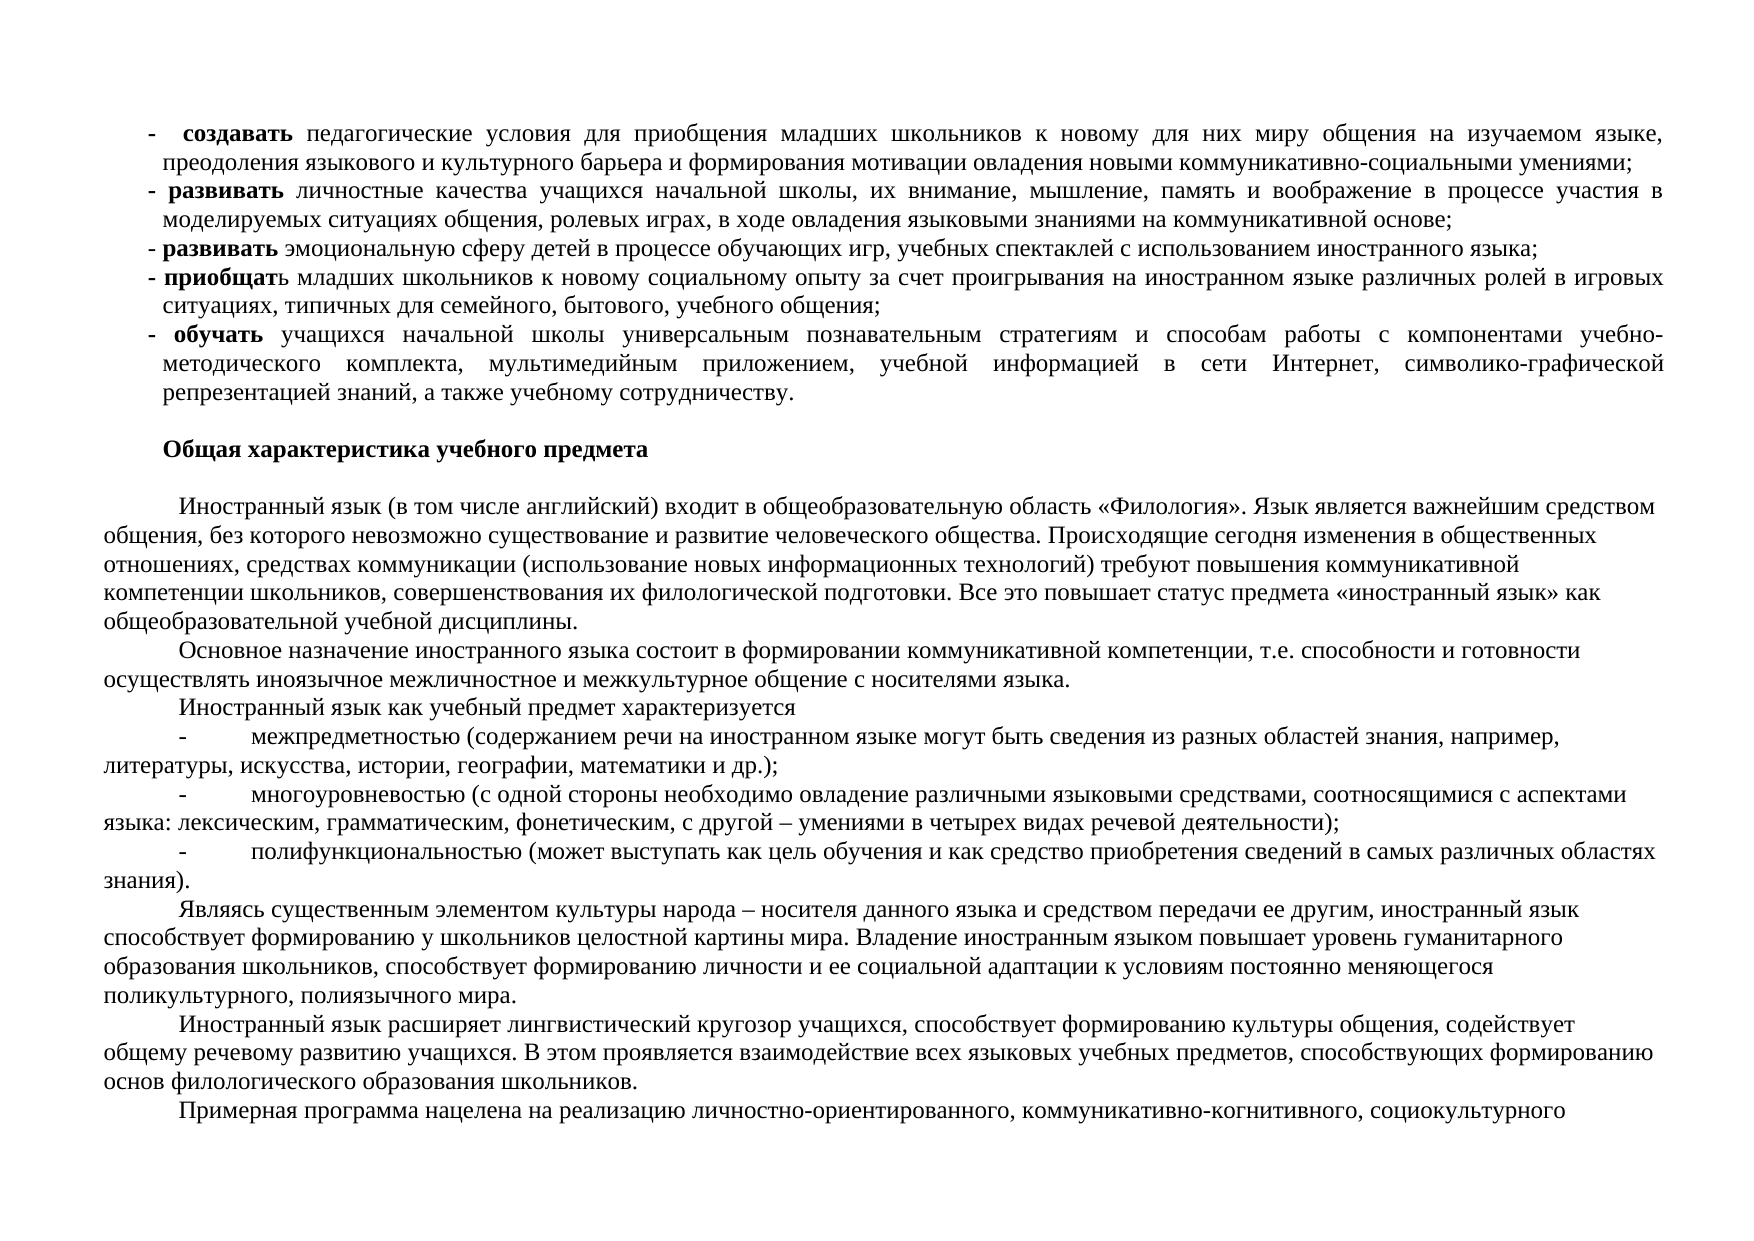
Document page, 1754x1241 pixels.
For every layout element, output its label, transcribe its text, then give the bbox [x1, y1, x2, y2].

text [103, 1095, 1665, 1124]
list полифункциональностью (может выступать как цель обучения и как средство приобретения сведений в самых различных областях знания). [103, 836, 1665, 894]
text - создавать педагогические условия для приобщения младших школьников к новому для них миру общения на изучаемом языке, преодоления языкового и культурного барьера и формирования мотивации овладения новыми коммуникативно-социальными умениями; [148, 118, 1665, 176]
text - приобщать младших школьников к новому социальному опыту за счет проигрывания на иностранном языке различных ролей в игровых ситуациях, типичных для семейного, бытового, учебного общения; [148, 262, 1665, 319]
text Иностранный язык как учебный предмет характеризуется [103, 692, 1665, 721]
list многоуровневостью (с одной стороны необходимо овладение различными языковыми средствами, соотносящимися с аспектами языка: лексическим, грамматическим, фонетическим, с другой – умениями в четырех видах речевой деятельности); [103, 779, 1665, 836]
text Иностранный язык расширяет лингвистический кругозор учащихся, способствует формированию культуры общения, содействует общему речевому развитию учащихся. В этом проявляется взаимодействие всех языковых учебных предметов, способствующих формированию основ филологического образования школьников. [103, 1009, 1665, 1095]
text Являясь существенным элементом культуры народа – носителя данного языка и средством передачи ее другим, иностранный язык способствует формированию у школьников целостной картины мира. Владение иностранным языком повышает уровень гуманитарного образования школьников, способствует формированию личности и ее социальной адаптации к условиям постоянно меняющегося поликультурного, полиязычного мира. [103, 894, 1665, 1009]
list межпредметностью (содержанием речи на иностранном языке могут быть сведения из разных областей знания, например, литературы, искусства, истории, географии, математики и др.); [103, 721, 1665, 779]
text - обучать учащихся начальной школы универсальным познавательным стратегиям и способам работы с компонентами учебно-методического комплекта, мультимедийным приложением, учебной информацией в сети Интернет, символико-графической репрезентацией знаний, а также учебному сотрудничеству. [148, 319, 1665, 406]
text - развивать эмоциональную сферу детей в процессе обучающих игр, учебных спектаклей с использованием иностранного языка; [148, 233, 1665, 262]
text Общая характеристика учебного предмета [103, 434, 1665, 462]
text Иностранный язык (в том числе английский) входит в общеобразовательную область «Филология». Язык является важнейшим средством общения, без которого невозможно существование и развитие человеческого общества. Происходящие сегодня изменения в общественных отношениях, средствах коммуникации (использование новых информационных технологий) требуют повышения коммуникативной компетенции школьников, совершенствования их филологической подготовки. Все это повышает статус предмета «иностранный язык» как общеобразовательной учебной дисциплины. [103, 491, 1665, 635]
text - развивать личностные качества учащихся начальной школы, их внимание, мышление, память и воображение в процессе участия в моделируемых ситуациях общения, ролевых играх, в ходе овладения языковыми знаниями на коммуникативной основе; [148, 176, 1665, 233]
text Основное назначение иностранного языка состоит в формировании коммуникативной компетенции, т.е. способности и готовности осуществлять иноязычное межличностное и межкультурное общение с носителями языка. [103, 635, 1665, 692]
